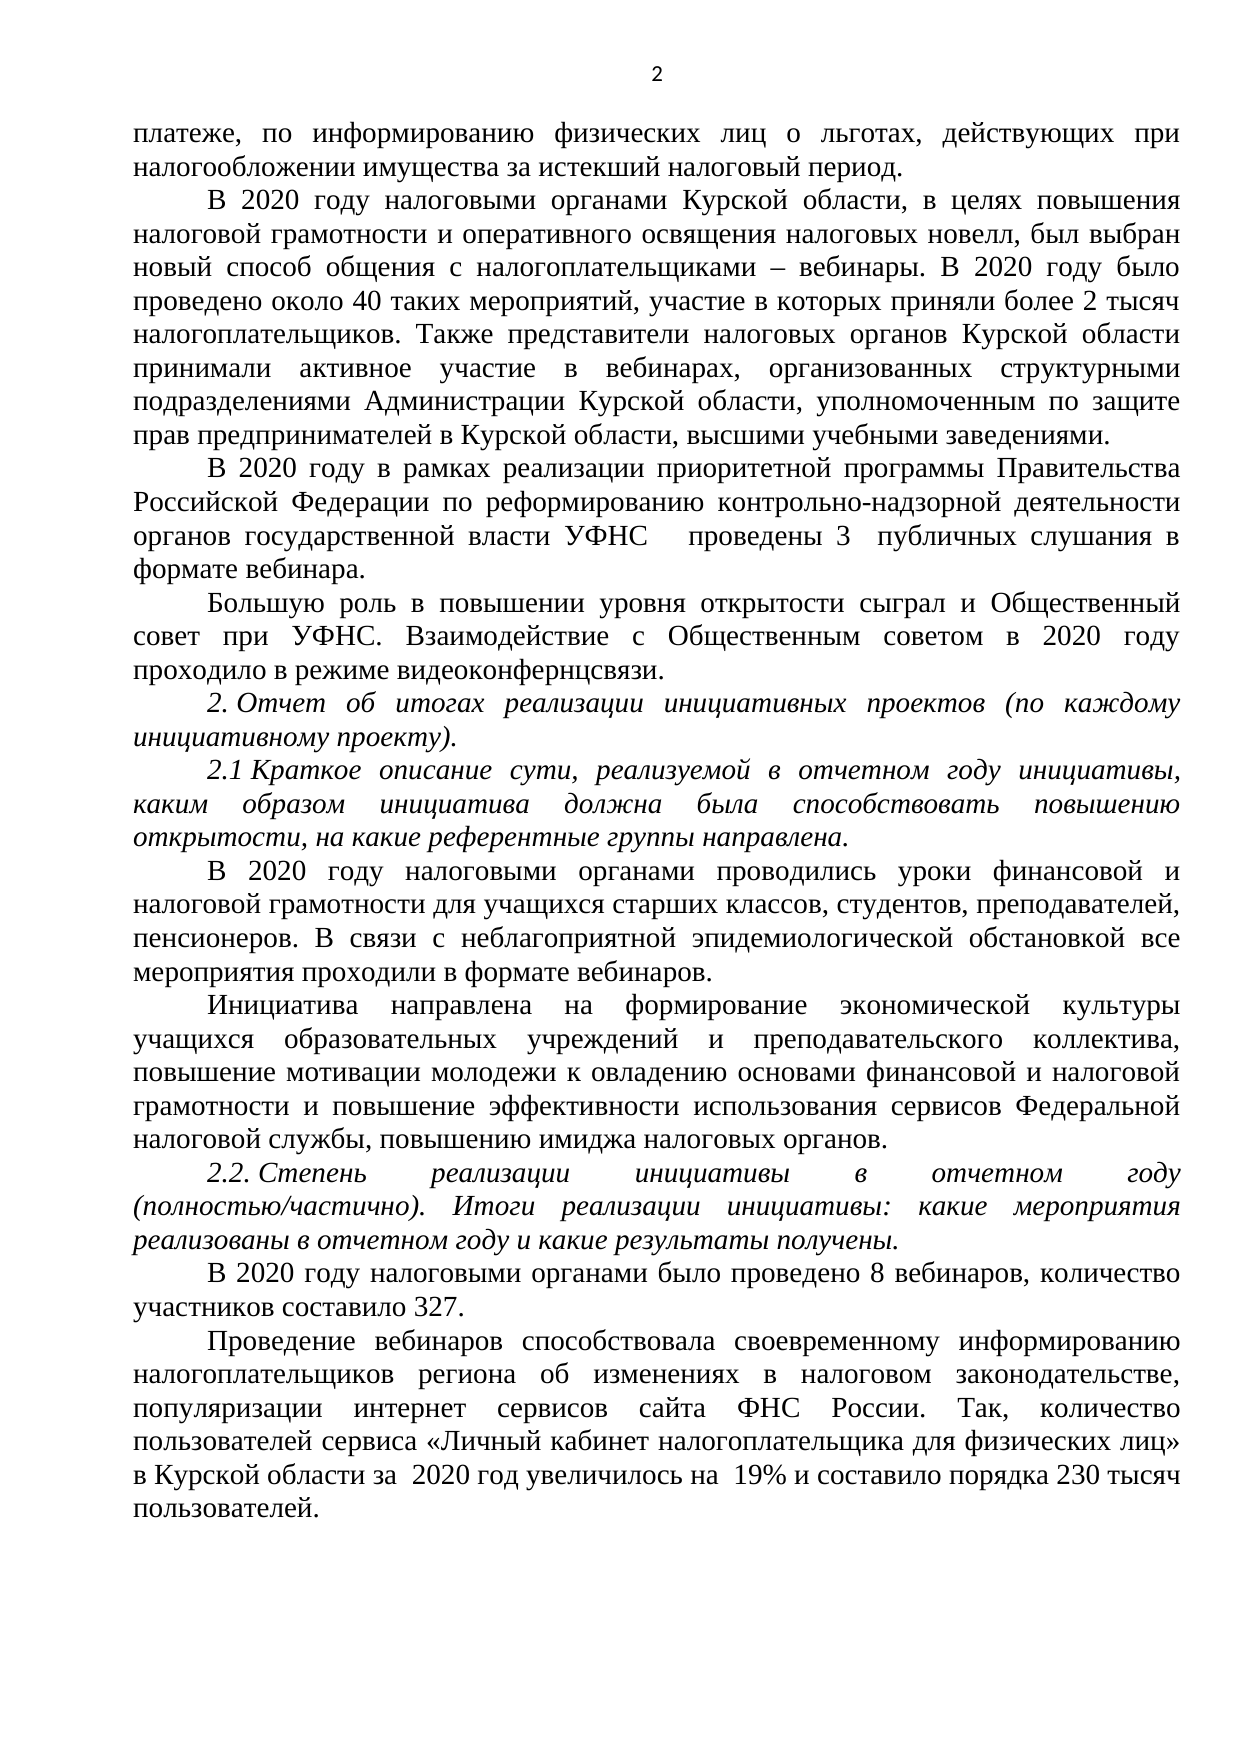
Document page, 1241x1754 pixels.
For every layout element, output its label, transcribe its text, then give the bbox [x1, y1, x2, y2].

text 2.1 Краткое описание сути, реализуемой в отчетном году инициативы, каким образом инициатива должна была способствовать повышению открытости, на какие референтные группы направлена. [133, 752, 1181, 853]
text Инициатива направлена на формирование экономической культуры учащихся образовательных учреждений и преподавательского коллектива, повышение мотивации молодежи к овладению основами финансовой и налоговой грамотности и повышение эффективности использования сервисов Федеральной налоговой службы, повышению имиджа налоговых органов. [133, 987, 1181, 1155]
text Проведение вебинаров способствовала своевременному информированию налогоплательщиков региона об изменениях в налоговом законодательстве, популяризации интернет сервисов сайта ФНС России. Так, количество пользователей сервиса «Личный кабинет налогоплательщика для физических лиц» в Курской области за 2020 год увеличилось на 19% и составило порядка 230 тысяч пользователей. [133, 1323, 1181, 1524]
text 2. Отчет об итогах реализации инициативных проектов (по каждому инициативному проекту). [133, 685, 1181, 752]
text В 2020 году в рамках реализации приоритетной программы Правительства Российской Федерации по реформированию контрольно-надзорной деятельности органов государственной власти УФНС проведены 3 публичных слушания в формате вебинара. [133, 451, 1181, 585]
text В 2020 году налоговыми органами Курской области, в целях повышения налоговой грамотности и оперативного освящения налоговых новелл, был выбран новый способ общения с налогоплательщиками – вебинары. В 2020 году было проведено около 40 таких мероприятий, участие в которых приняли более 2 тысяч налогоплательщиков. Также представители налоговых органов Курской области принимали активное участие в вебинарах, организованных структурными подразделениями Администрации Курской области, уполномоченным по защите прав предпринимателей в Курской области, высшими учебными заведениями. [133, 182, 1181, 451]
text 2.2. Степень реализации инициативы в отчетном году (полностью/частично). Итоги реализации инициативы: какие мероприятия реализованы в отчетном году и какие результаты получены. [133, 1155, 1181, 1256]
text В 2020 году налоговыми органами было проведено 8 вебинаров, количество участников составило 327. [133, 1256, 1181, 1323]
text Большую роль в повышении уровня открытости сыграл и Общественный совет при УФНС. Взаимодействие с Общественным советом в 2020 году проходило в режиме видеоконфернцсвязи. [133, 585, 1181, 685]
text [133, 115, 1181, 182]
text В 2020 году налоговыми органами проводились уроки финансовой и налоговой грамотности для учащихся старших классов, студентов, преподавателей, пенсионеров. В связи с неблагоприятной эпидемиологической обстановкой все мероприятия проходили в формате вебинаров. [133, 853, 1181, 987]
